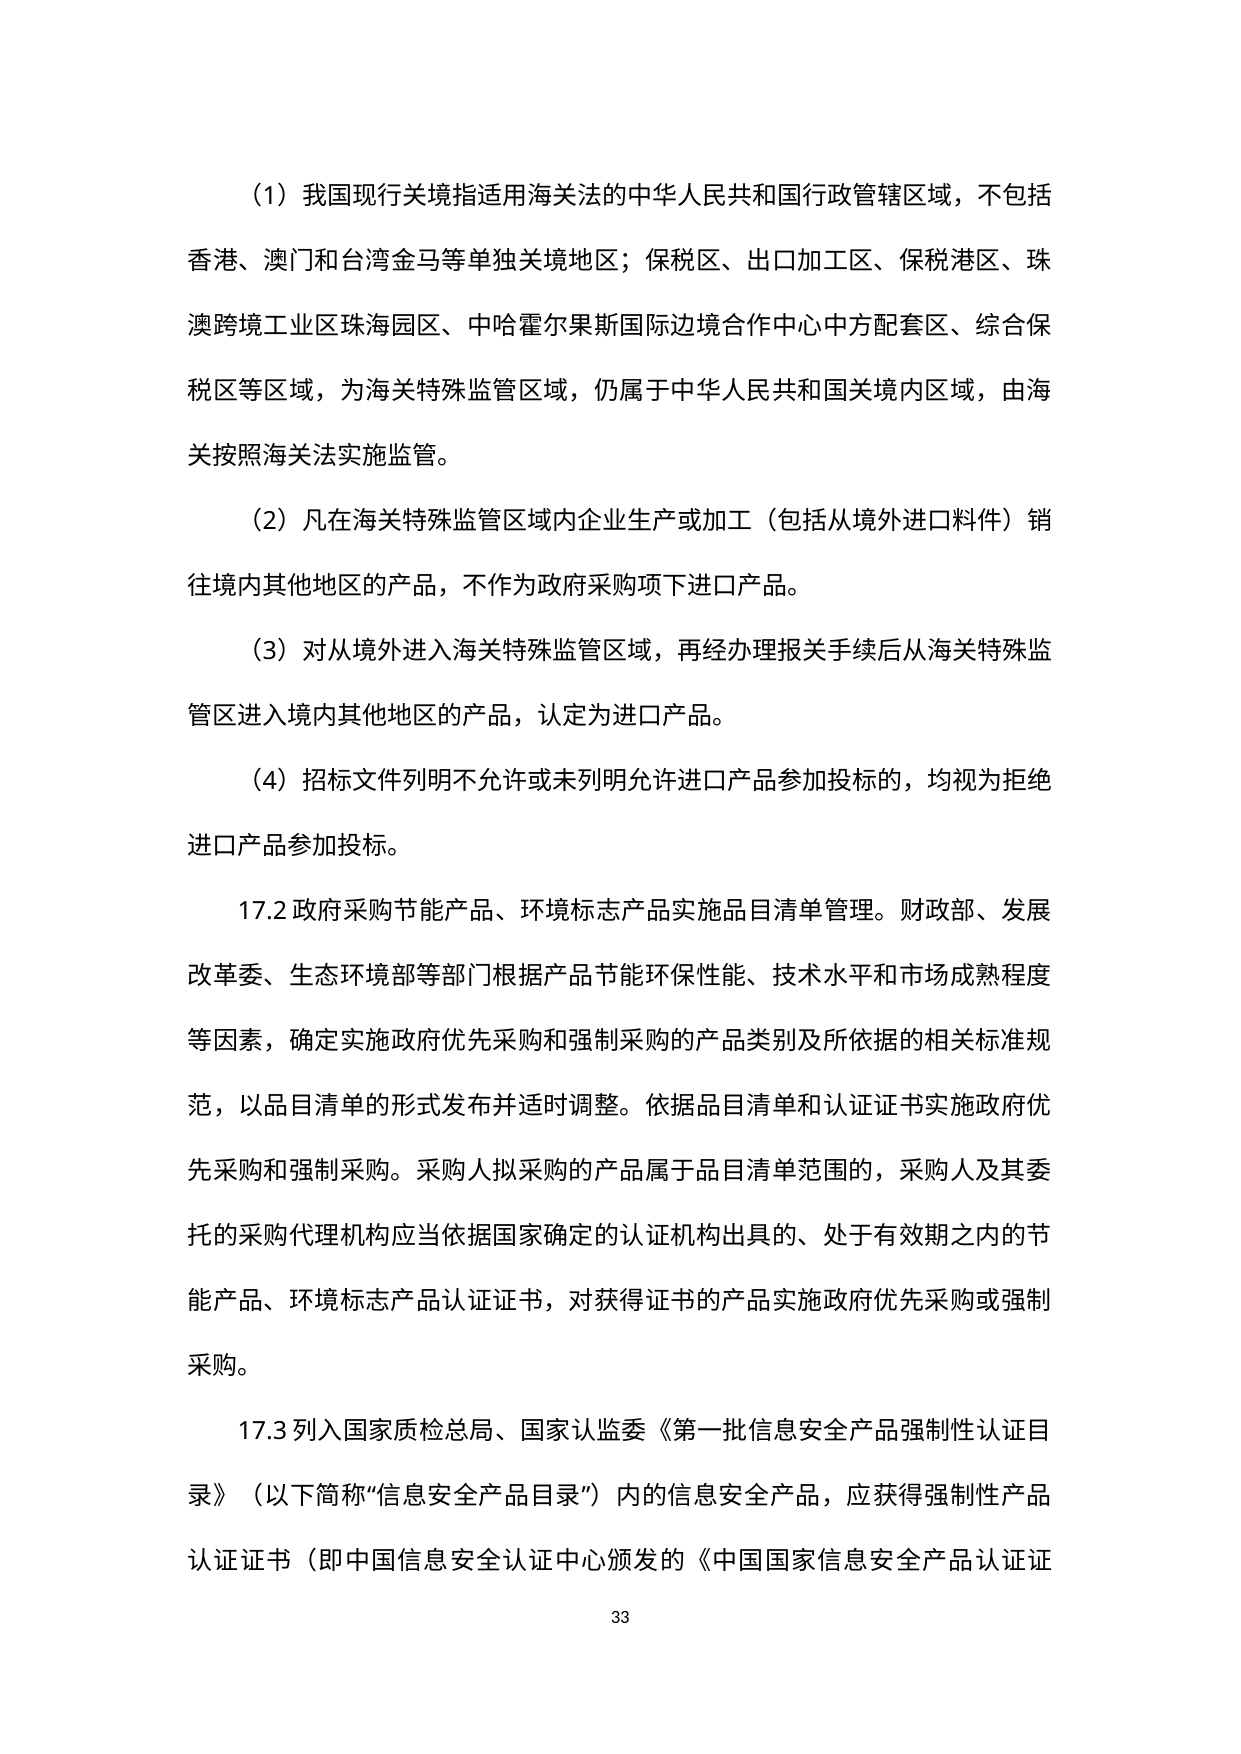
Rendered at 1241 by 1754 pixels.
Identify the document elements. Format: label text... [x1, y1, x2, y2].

text （3）对从境外进入海关特殊监管区域，再经办理报关手续后从海关特殊监管区进入境内其他地区的产品，认定为进口产品。 [187, 617, 1053, 747]
text 17.2政府采购节能产品、环境标志产品实施品目清单管理。财政部、发展改革委、生态环境部等部门根据产品节能环保性能、技术水平和市场成熟程度等因素，确定实施政府优先采购和强制采购的产品类别及所依据的相关标准规范，以品目清单的形式发布并适时调整。依据品目清单和认证证书实施政府优先采购和强制采购。采购人拟采购的产品属于品目清单范围的，采购人及其委托的采购代理机构应当依据国家确定的认证机构出具的、处于有效期之内的节能产品、环境标志产品认证证书，对获得证书的产品实施政府优先采购或强制采购。 [187, 877, 1053, 1397]
text （4）招标文件列明不允许或未列明允许进口产品参加投标的，均视为拒绝进口产品参加投标。 [187, 747, 1053, 877]
text （2）凡在海关特殊监管区域内企业生产或加工（包括从境外进口料件）销往境内其他地区的产品，不作为政府采购项下进口产品。 [187, 487, 1053, 617]
text （1）我国现行关境指适用海关法的中华人民共和国行政管辖区域，不包括香港、澳门和台湾金马等单独关境地区；保税区、出口加工区、保税港区、珠澳跨境工业区珠海园区、中哈霍尔果斯国际边境合作中心中方配套区、综合保税区等区域，为海关特殊监管区域，仍属于中华人民共和国关境内区域，由海关按照海关法实施监管。 [187, 162, 1053, 487]
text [187, 1397, 1053, 1592]
